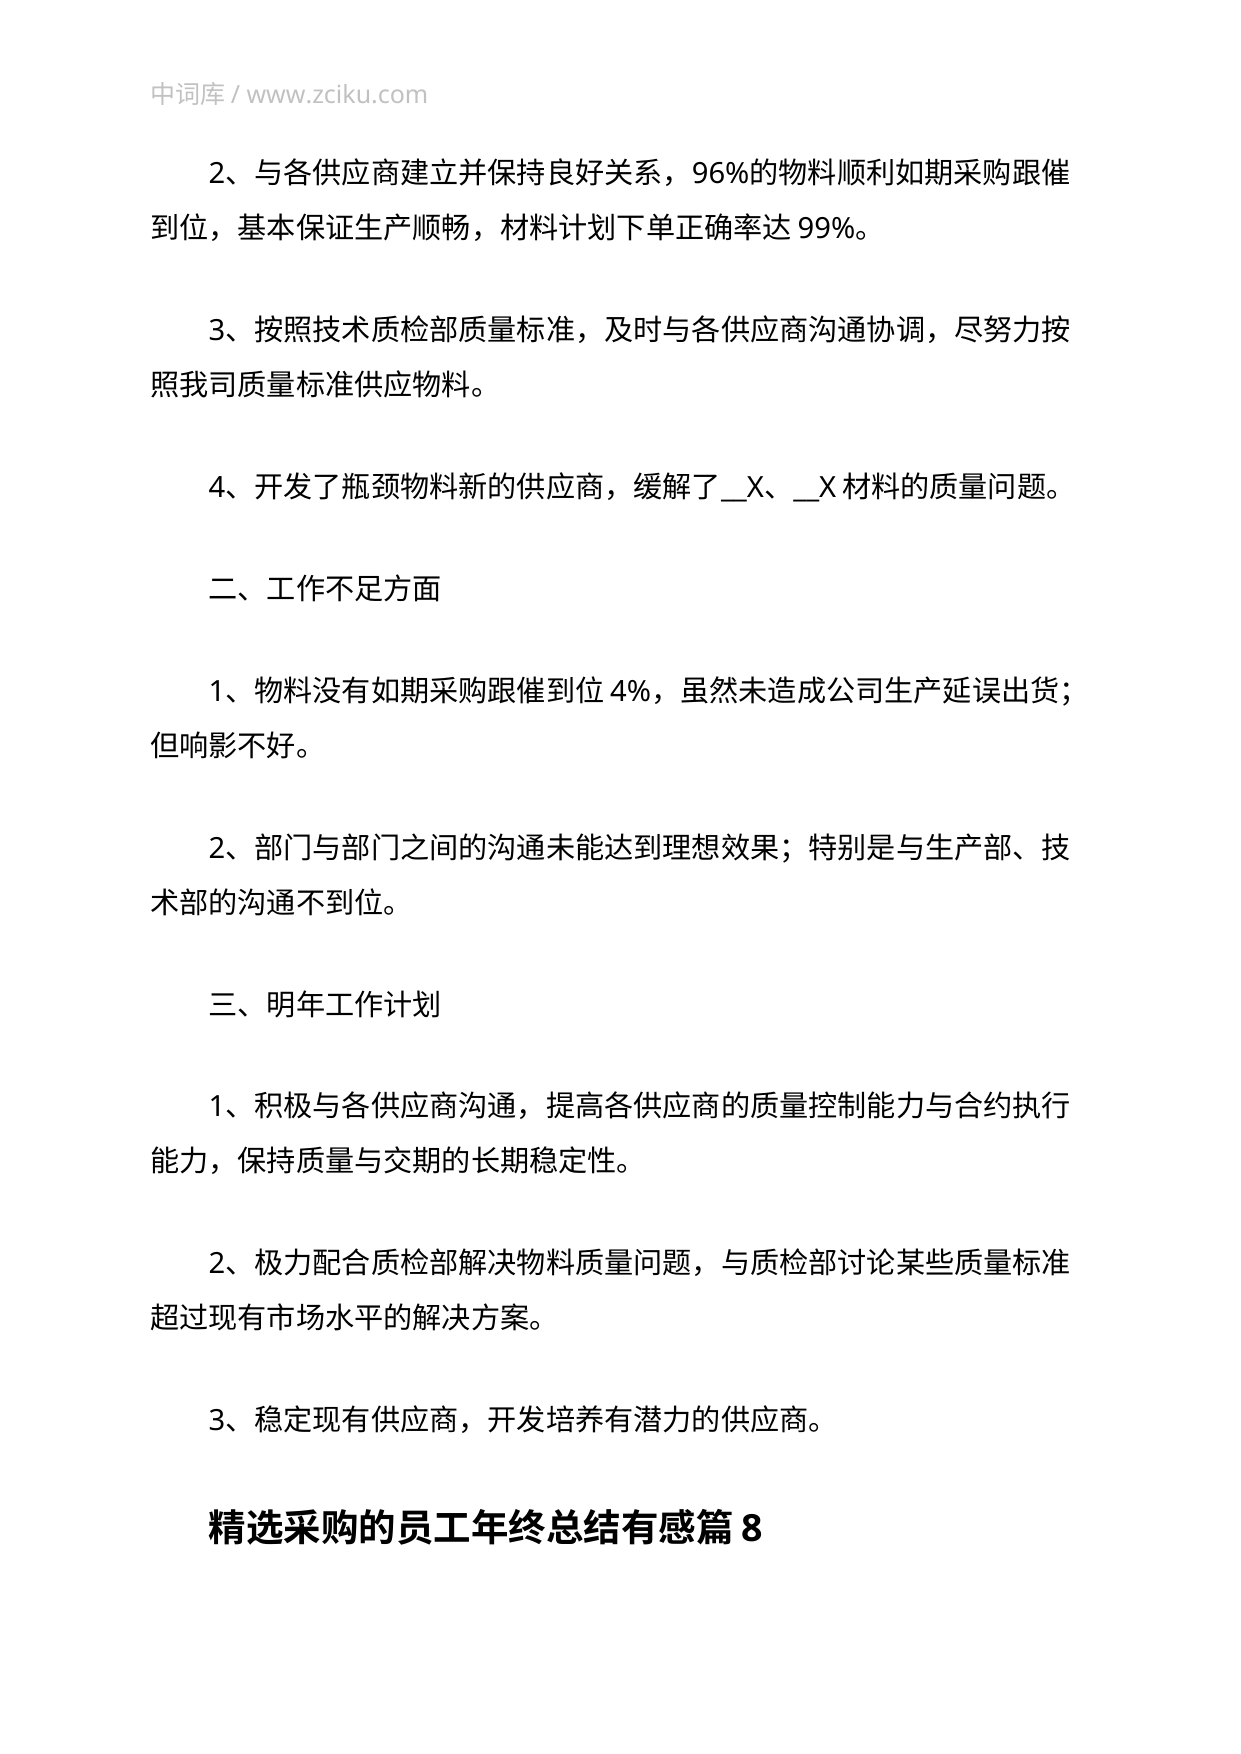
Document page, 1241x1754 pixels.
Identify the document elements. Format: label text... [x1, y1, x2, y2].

text 2、与各供应商建立并保持良好关系，96%的物料顺利如期采购跟催到位，基本保证生产顺畅，材料计划下单正确率达99%。 [150, 150, 1090, 247]
text 2、部门与部门之间的沟通未能达到理想效果；特别是与生产部、技术部的沟通不到位。 [150, 824, 1090, 922]
text 4、开发了瓶颈物料新的供应商，缓解了__X、__X材料的质量问题。 [150, 464, 1090, 506]
text 1、积极与各供应商沟通，提高各供应商的质量控制能力与合约执行能力，保持质量与交期的长期稳定性。 [150, 1083, 1090, 1180]
text 2、极力配合质检部解决物料质量问题，与质检部讨论某些质量标准超过现有市场水平的解决方案。 [150, 1239, 1090, 1337]
text 3、按照技术质检部质量标准，及时与各供应商沟通协调，尽努力按照我司质量标准供应物料。 [150, 307, 1090, 404]
text 3、稳定现有供应商，开发培养有潜力的供应商。 [150, 1396, 1090, 1439]
text 三、明年工作计划 [150, 981, 1090, 1023]
text 二、工作不足方面 [150, 566, 1090, 608]
text 精选采购的员工年终总结有感篇8 [150, 1498, 1090, 1553]
text 1、物料没有如期采购跟催到位4%，虽然未造成公司生产延误出货；但响影不好。 [150, 667, 1090, 765]
